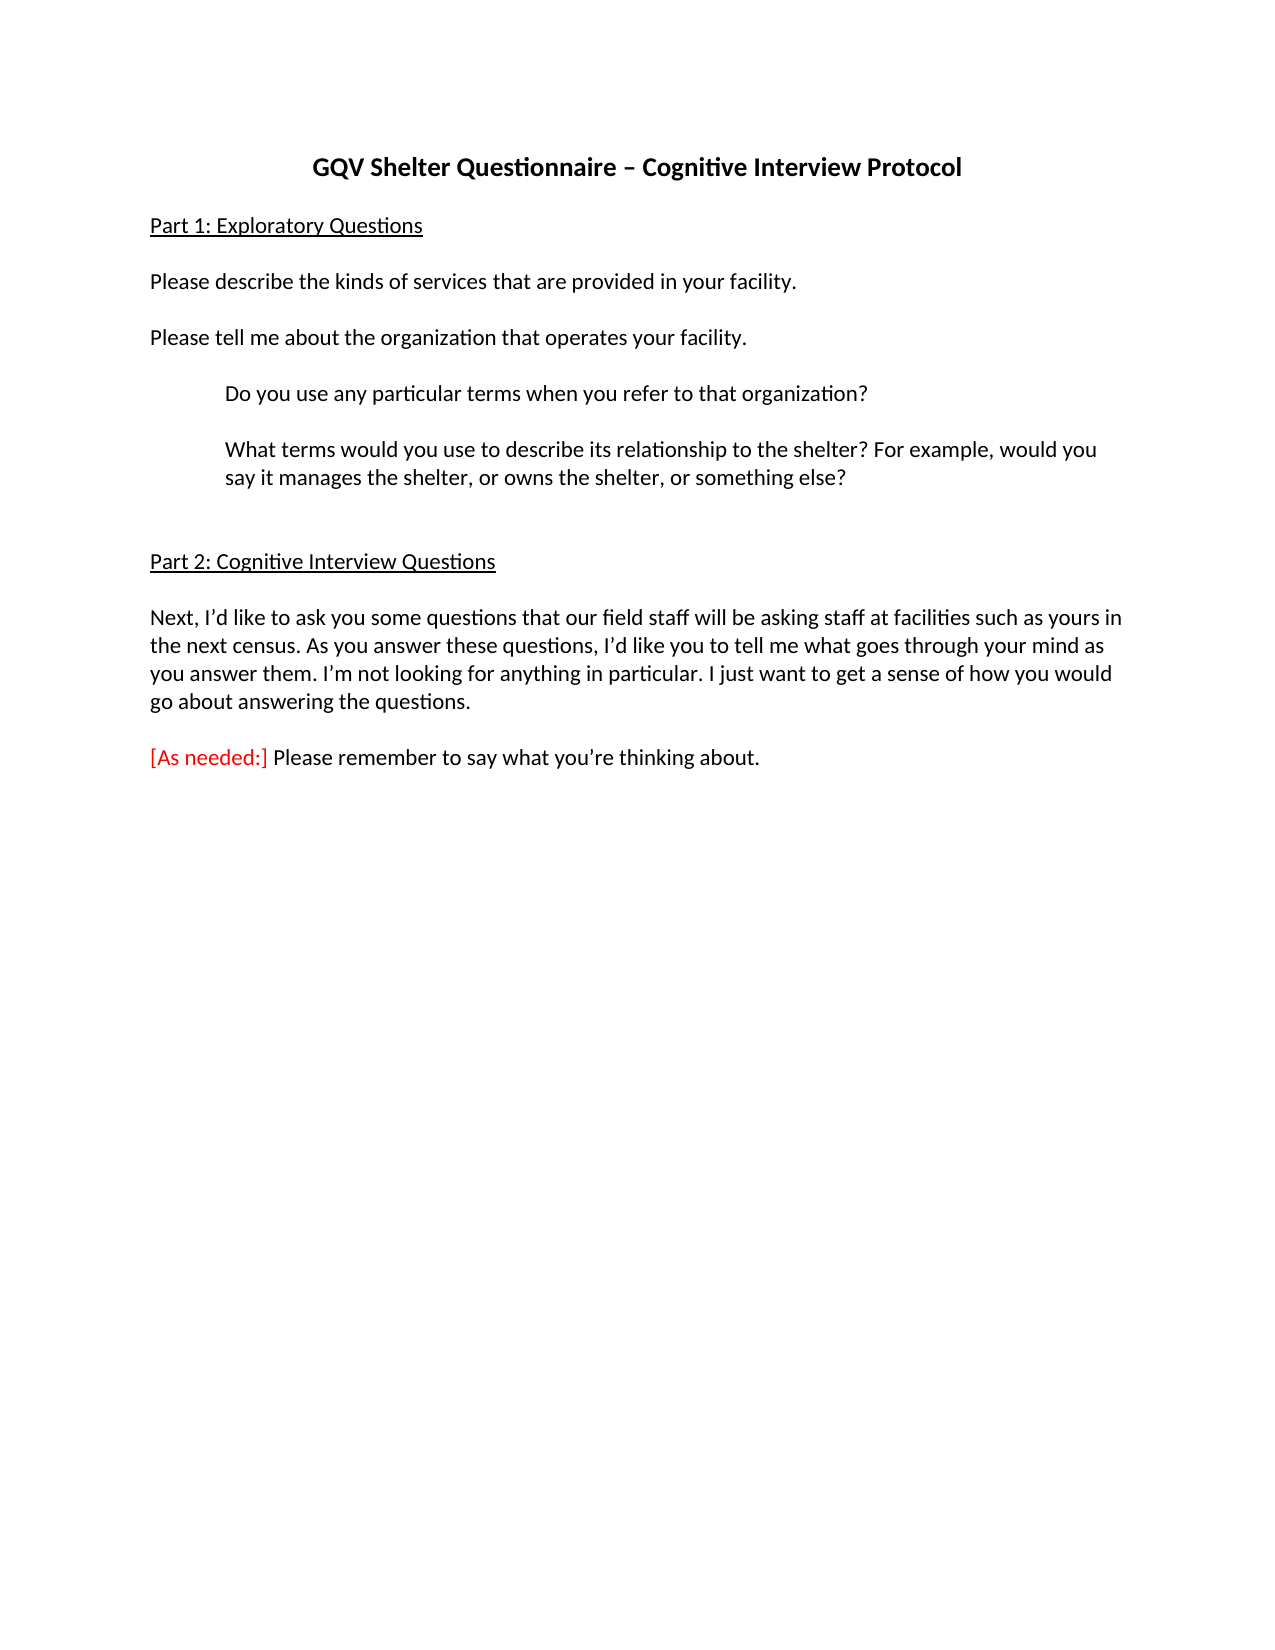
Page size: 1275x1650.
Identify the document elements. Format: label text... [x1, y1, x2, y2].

text [As needed:] Please remember to say what you’re thinking about. [150, 743, 1125, 771]
text Please tell me about the organization that operates your facility. [150, 323, 1125, 351]
text Part 1: Exploratory Questions [150, 211, 1125, 239]
text GQV Shelter Questionnaire – Cognitive Interview Protocol [150, 150, 1125, 183]
text Part 2: Cognitive Interview Questions [150, 547, 1125, 575]
text Next, I’d like to ask you some questions that our field staff will be asking staff at facilities such as yours in the next census. As you answer these questions, I’d like you to tell me what goes through your mind as you answer them. I’m not looking for anything in particular. I just want to get a sense of how you would go about answering the questions. [150, 603, 1125, 715]
text Do you use any particular terms when you refer to that organization? [225, 379, 1125, 407]
text Please describe the kinds of services that are provided in your facility. [150, 267, 1125, 295]
text What terms would you use to describe its relationship to the shelter? For example, would you say it manages the shelter, or owns the shelter, or something else? [225, 435, 1125, 491]
